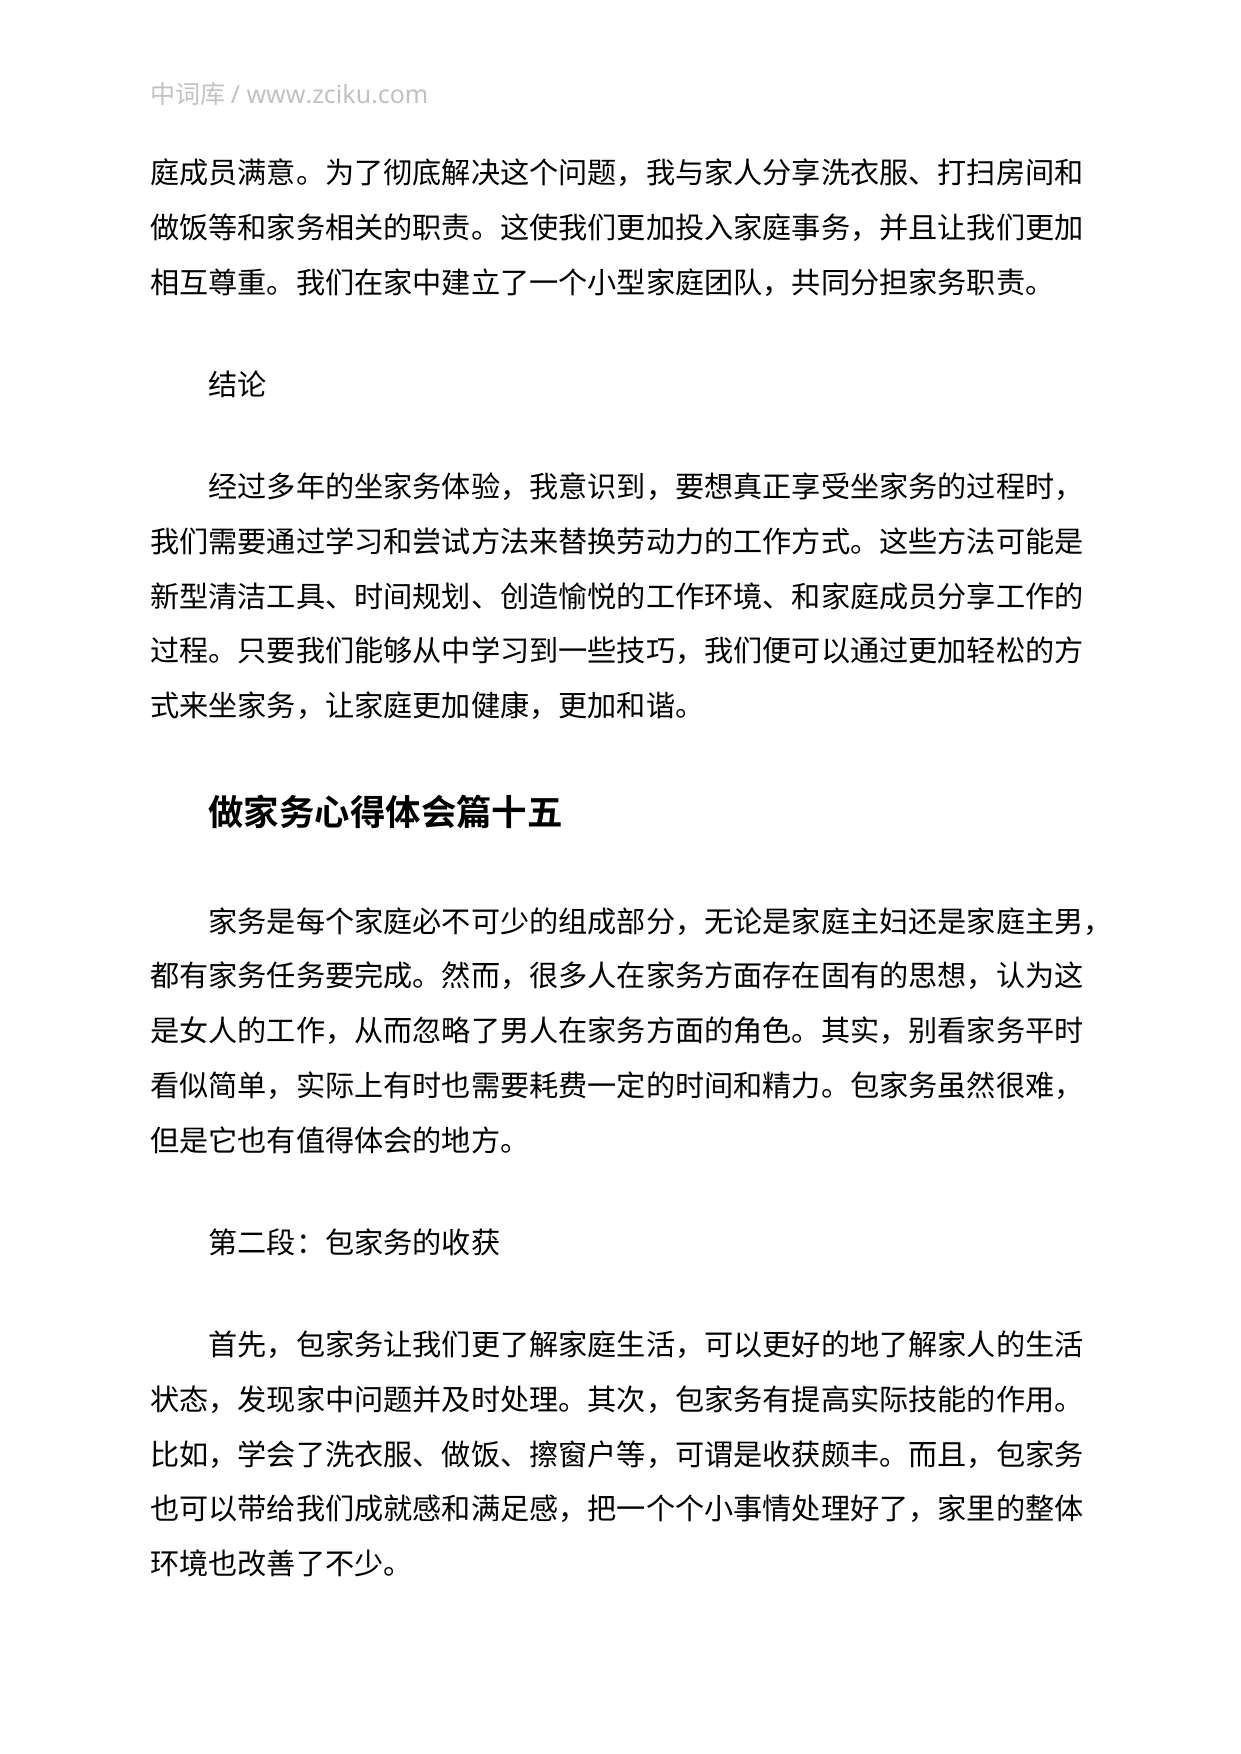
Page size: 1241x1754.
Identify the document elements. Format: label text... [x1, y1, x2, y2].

text 首先，包家务让我们更了解家庭生活，可以更好的地了解家人的生活状态，发现家中问题并及时处理。其次，包家务有提高实际技能的作用。比如，学会了洗衣服、做饭、擦窗户等，可谓是收获颇丰。而且，包家务也可以带给我们成就感和满足感，把一个个小事情处理好了，家里的整体环境也改善了不少。 [150, 1321, 1090, 1583]
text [150, 150, 1090, 302]
text 做家务心得体会篇十五 [150, 785, 1090, 836]
text 结论 [150, 362, 1090, 404]
text 经过多年的坐家务体验，我意识到，要想真正享受坐家务的过程时，我们需要通过学习和尝试方法来替换劳动力的工作方式。这些方法可能是新型清洁工具、时间规划、创造愉悦的工作环境、和家庭成员分享工作的过程。只要我们能够从中学习到一些技巧，我们便可以通过更加轻松的方式来坐家务，让家庭更加健康，更加和谐。 [150, 463, 1090, 725]
text 家务是每个家庭必不可少的组成部分，无论是家庭主妇还是家庭主男，都有家务任务要完成。然而，很多人在家务方面存在固有的思想，认为这是女人的工作，从而忽略了男人在家务方面的角色。其实，别看家务平时看似简单，实际上有时也需要耗费一定的时间和精力。包家务虽然很难，但是它也有值得体会的地方。 [150, 898, 1090, 1160]
text 第二段：包家务的收获 [150, 1219, 1090, 1262]
